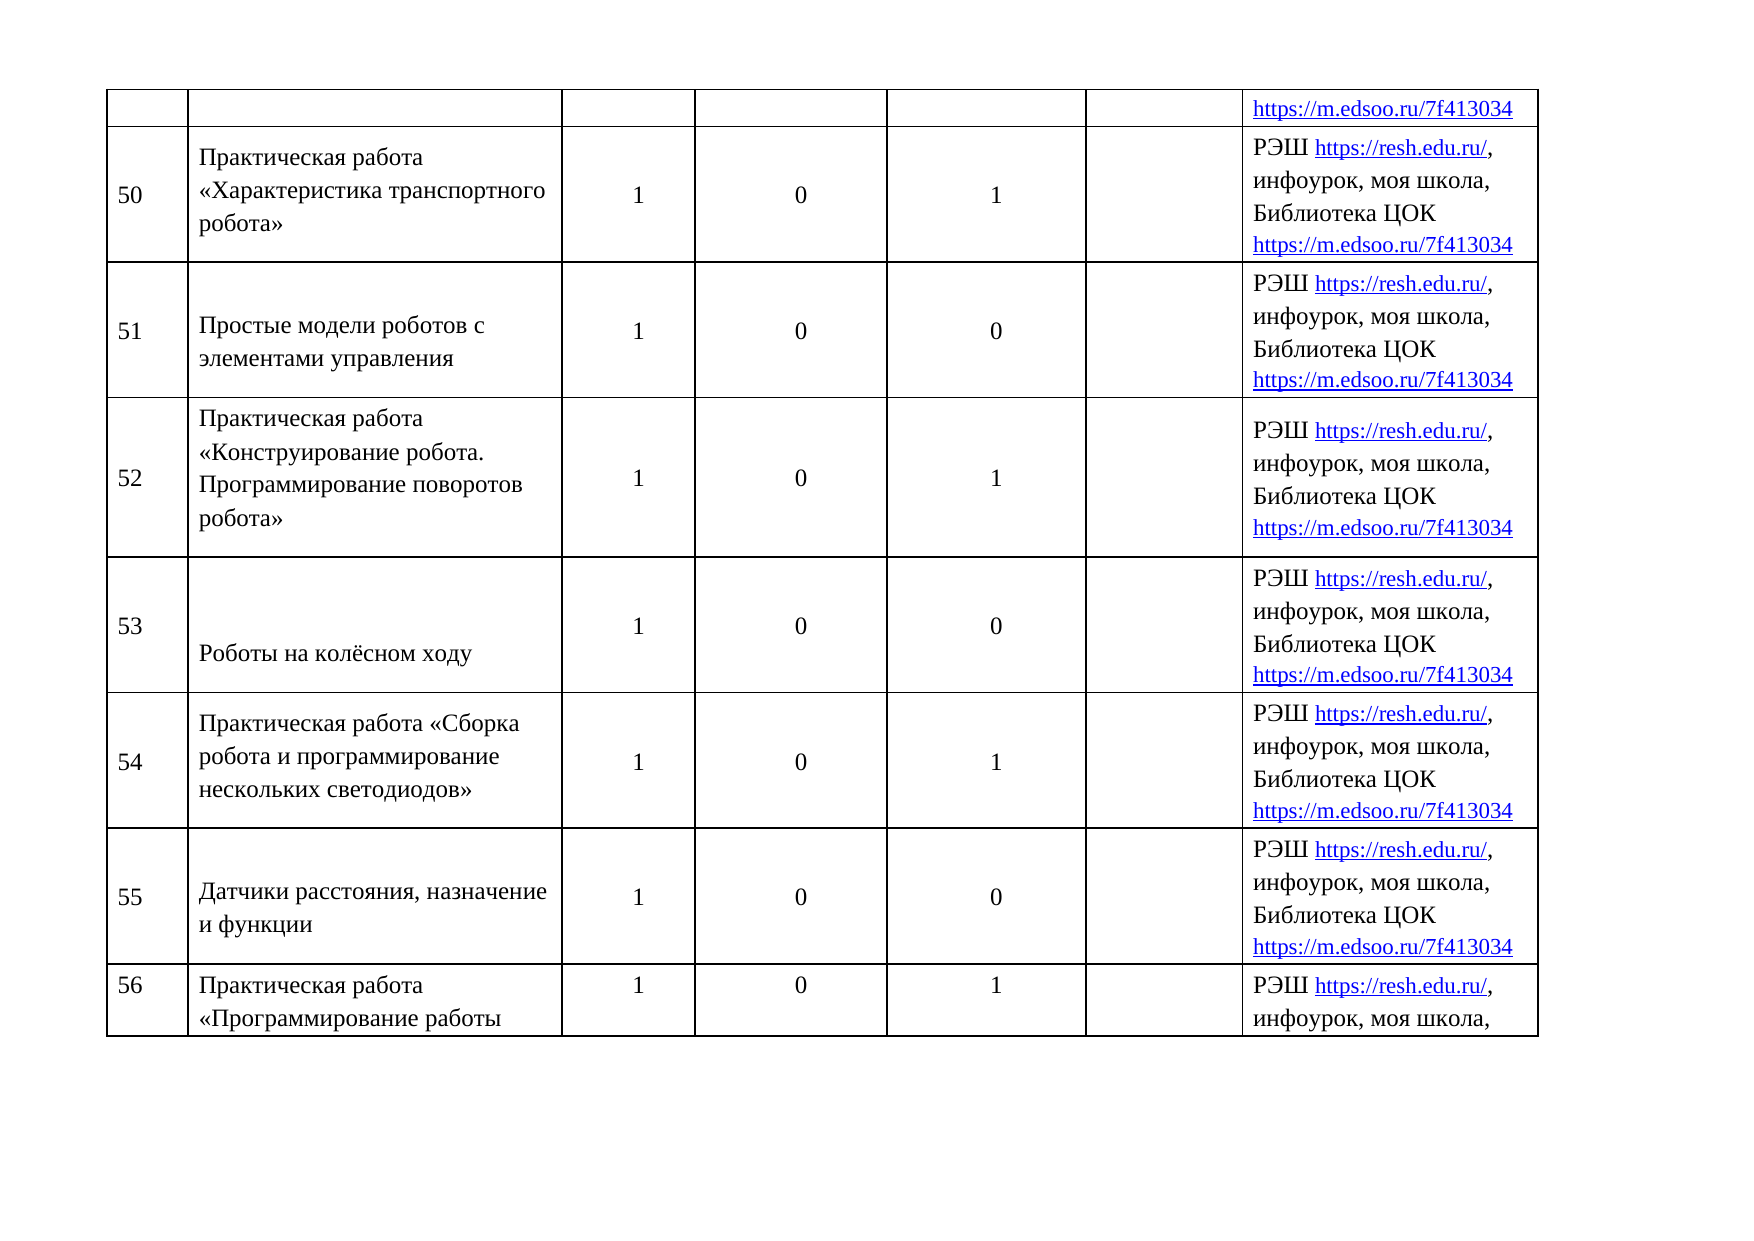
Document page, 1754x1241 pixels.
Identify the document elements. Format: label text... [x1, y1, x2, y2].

table_cell 0 [696, 398, 886, 556]
table_cell РЭШ https://resh.edu.ru/, инфоурок, моя школа, Библиотека ЦОК https://m.edsoo.ru/7f413034 [1243, 829, 1537, 963]
table_cell РЭШ https://resh.edu.ru/, инфоурок, моя школа, Библиотека ЦОК https://m.edsoo.ru/7f413034 [1243, 558, 1537, 692]
table_cell 0 [888, 90, 1085, 126]
table_cell [1087, 693, 1242, 827]
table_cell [1243, 965, 1537, 1035]
table_cell 0 [696, 127, 886, 261]
table_cell 0 [888, 829, 1085, 963]
table_cell 1 [563, 829, 694, 963]
table_cell 0 [696, 558, 886, 692]
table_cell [1243, 127, 1537, 261]
table_cell 52 [108, 398, 187, 556]
table_cell 1 [563, 398, 694, 556]
table_cell [1087, 90, 1242, 126]
table_cell [1087, 829, 1242, 963]
table_cell 0 [888, 263, 1085, 397]
table_cell 1 [888, 127, 1085, 261]
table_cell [189, 965, 561, 1035]
table_cell 50 [108, 127, 187, 261]
table_cell [1087, 127, 1242, 261]
table_cell [1087, 263, 1242, 397]
table_cell Практическая работа «Характеристика транспортного робота» [189, 127, 561, 261]
table_cell 54 [108, 693, 187, 827]
table_cell 1 [563, 127, 694, 261]
table_cell 0 [696, 965, 886, 1035]
table_cell РЭШ https://resh.edu.ru/, инфоурок, моя школа, Библиотека ЦОК https://m.edsoo.ru/7f413034 [1243, 263, 1537, 397]
table_cell 53 [108, 558, 187, 692]
table_cell РЭШ https://resh.edu.ru/, инфоурок, моя школа, Библиотека ЦОК https://m.edsoo.ru/7f413034 [1243, 693, 1537, 827]
table_cell 1 [563, 558, 694, 692]
table_cell [1087, 398, 1242, 556]
table_cell 1 [888, 693, 1085, 827]
table_cell Практическая работа «Сборка робота и программирование нескольких светодиодов» [189, 693, 561, 827]
table_cell 1 [563, 90, 694, 126]
table_cell Простые модели роботов с элементами управления [189, 263, 561, 397]
table_cell 0 [696, 263, 886, 397]
table_cell 56 [108, 965, 187, 1035]
table_cell 0 [696, 829, 886, 963]
table_cell [1087, 965, 1242, 1035]
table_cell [1243, 90, 1537, 126]
table_cell Датчики расстояния, назначение и функции [189, 829, 561, 963]
table_cell 1 [888, 398, 1085, 556]
table_cell 1 [563, 263, 694, 397]
table_cell 55 [108, 829, 187, 963]
table_cell 1 [888, 965, 1085, 1035]
table_cell 49 [108, 90, 187, 126]
table_cell 51 [108, 263, 187, 397]
table_cell 0 [888, 558, 1085, 692]
table_cell 1 [563, 693, 694, 827]
table_cell РЭШ https://resh.edu.ru/, инфоурок, моя школа, Библиотека ЦОК https://m.edsoo.ru/7f413034 [1243, 398, 1537, 556]
table_cell 0 [696, 693, 886, 827]
table_cell Роботы на колёсном ходу [189, 558, 561, 692]
table_cell 1 [563, 965, 694, 1035]
table_cell [1087, 558, 1242, 692]
table_cell Практическая работа «Конструирование робота. Программирование поворотов робота» [189, 398, 561, 556]
table_cell 0 [696, 90, 886, 126]
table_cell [189, 90, 561, 126]
